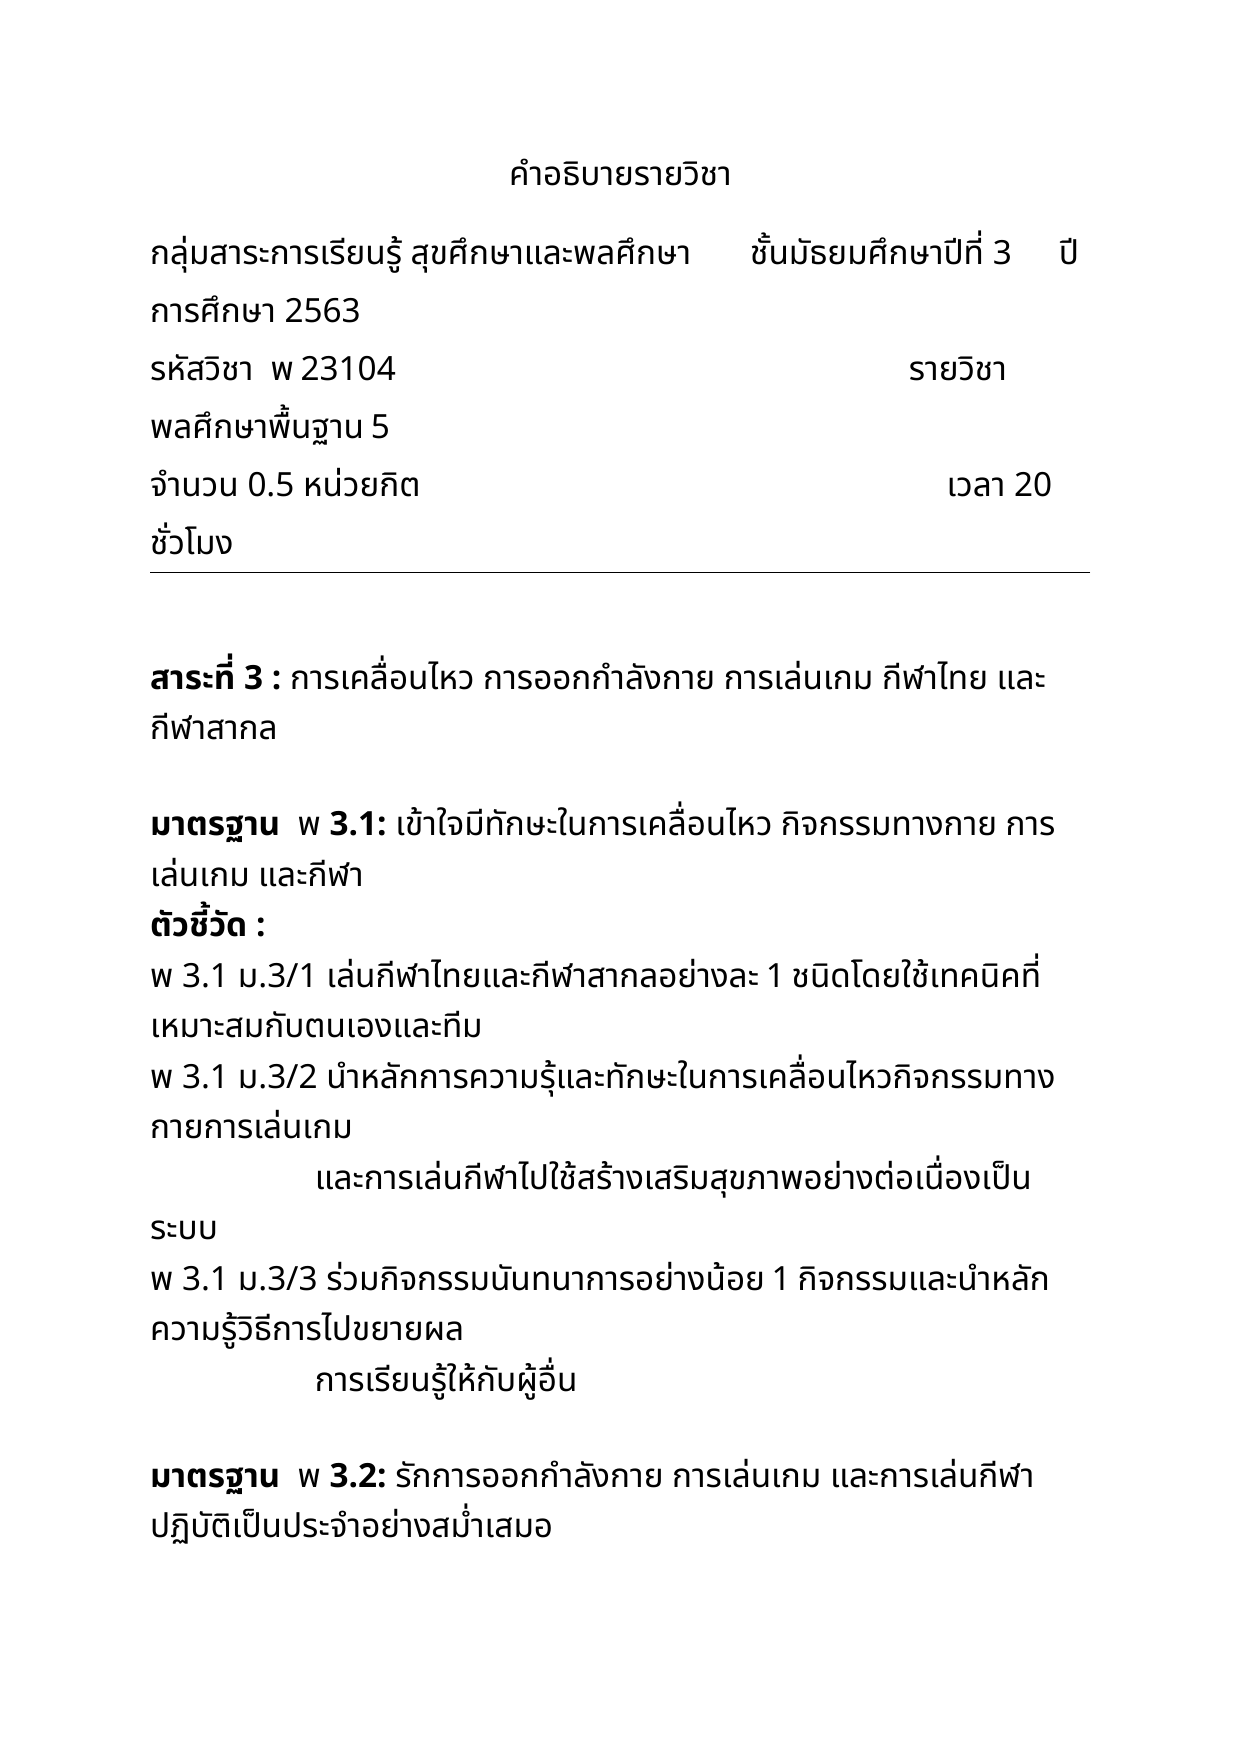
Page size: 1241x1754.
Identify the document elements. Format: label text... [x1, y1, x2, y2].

text รหัสวิชา พ23104 รายวิชาพลศึกษาพื้นฐาน5 [150, 345, 1090, 454]
text พ 3.1 ม.3/2 นำหลักการความรุ้และทักษะในการเคลื่อนไหวกิจกรรมทางกายการเล่นเกม [150, 1053, 1090, 1154]
text สาระที่ 3 : การเคลื่อนไหว การออกกำลังกาย การเล่นเกม กีฬาไทย และกีฬาสากล [150, 653, 1090, 754]
text การเรียนรู้ให้กับผู้อื่น [150, 1356, 1090, 1406]
text คำอธิบายรายวิชา [150, 150, 1090, 200]
text ตัวชี้วัด : [150, 901, 1090, 952]
text มาตรฐาน พ 3.1: เข้าใจมีทักษะในการเคลื่อนไหว กิจกรรมทางกาย การเล่นเกม และกีฬา [150, 754, 1090, 901]
text จำนวน 0.5 หน่วยกิต เวลา 20 ชั่วโมง [150, 461, 1090, 572]
text พ 3.1 ม.3/3 ร่วมกิจกรรมนันทนาการอย่างน้อย1กิจกรรมและนำหลักความรู้วิธีการไปขยายผล [150, 1254, 1090, 1356]
text พ 3.1 ม.3/1 เล่นกีฬาไทยและกีฬาสากลอย่างละ1ชนิดโดยใช้เทคนิคที่เหมาะสมกับตนเองและทีม [150, 952, 1090, 1053]
text กลุ่มสาระการเรียนรู้ สุขศึกษาและพลศึกษา ชั้นมัธยมศึกษาปีที่ 3 ปีการศึกษา 2563 [150, 229, 1090, 337]
text มาตรฐาน พ 3.2: รักการออกกำลังกาย การเล่นเกม และการเล่นกีฬา ปฏิบัติเป็นประจำอย่างสม่ำเสมอ [150, 1451, 1090, 1552]
text และการเล่นกีฬาไปใช้สร้างเสริมสุขภาพอย่างต่อเนื่องเป็นระบบ [150, 1154, 1090, 1254]
